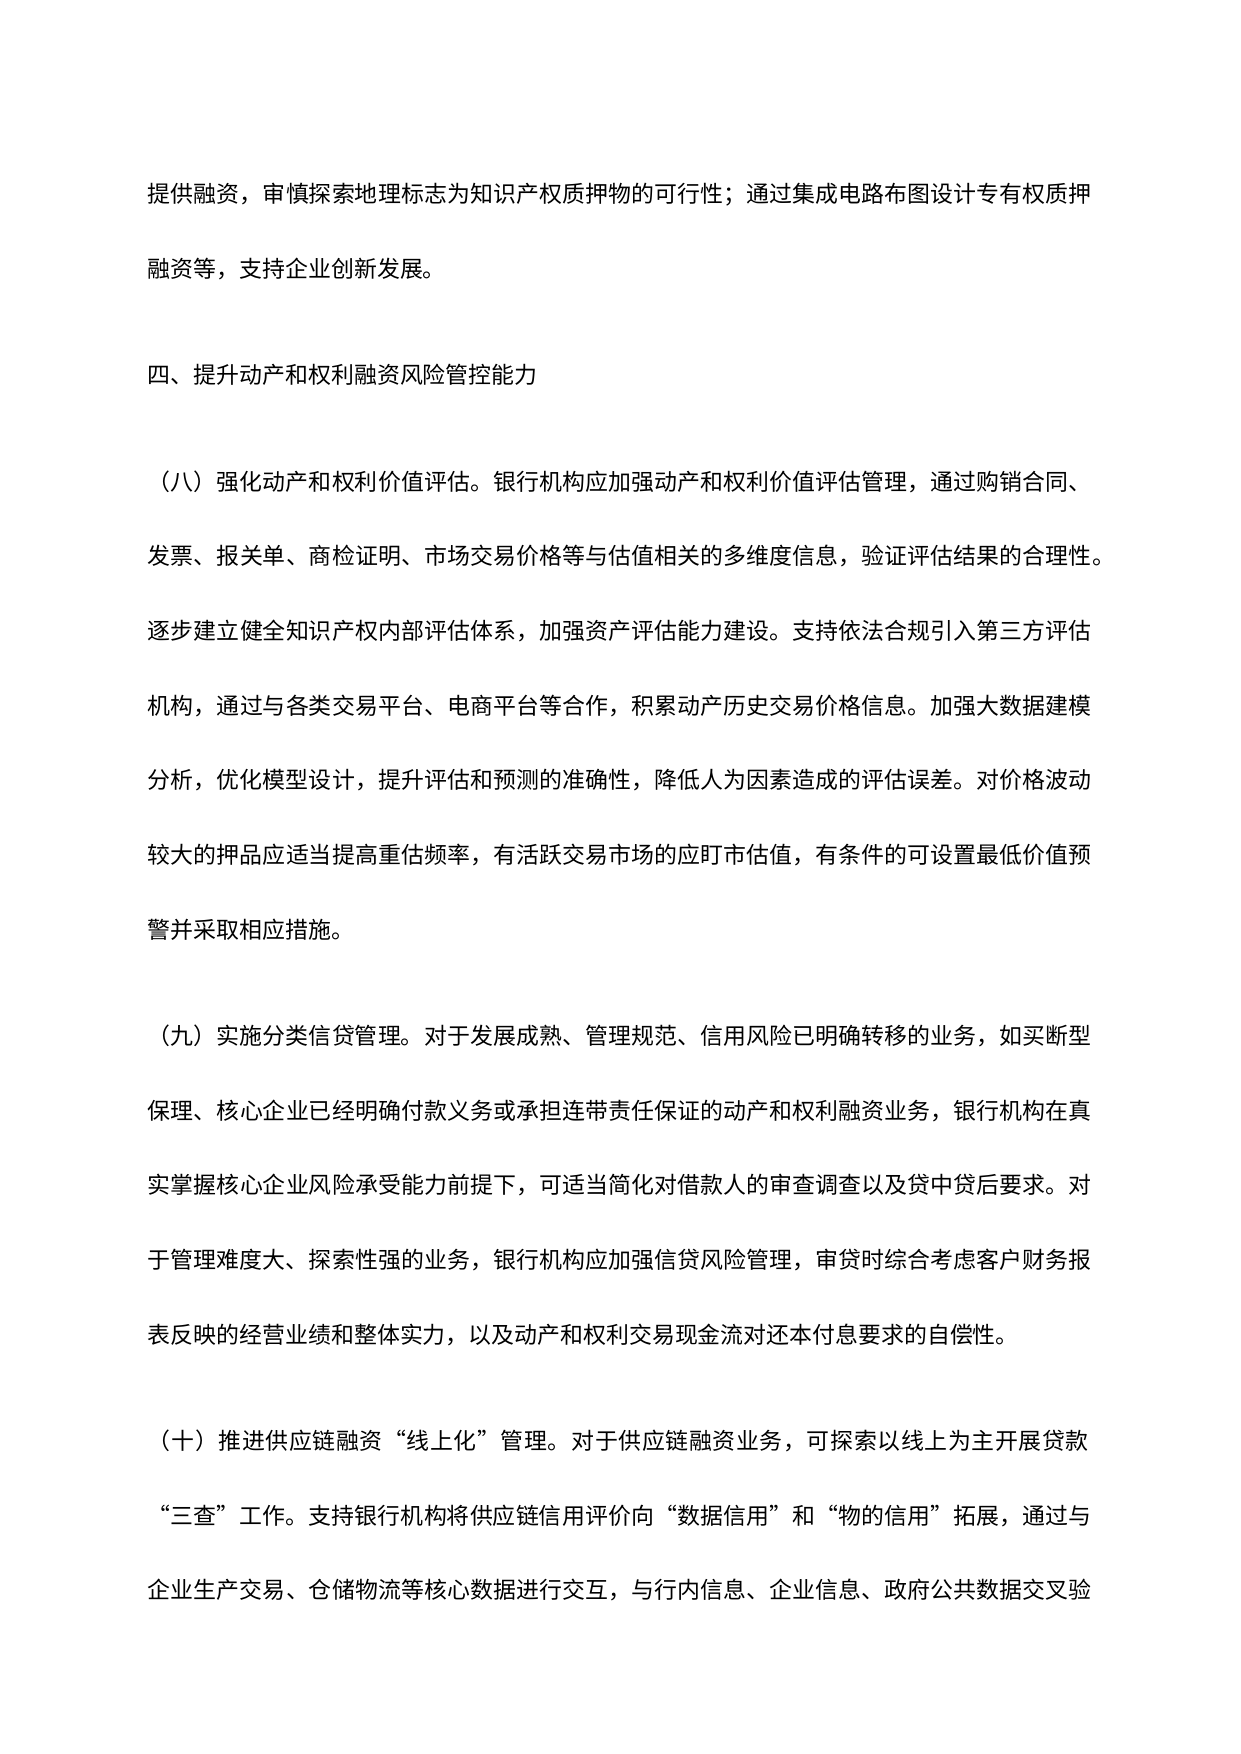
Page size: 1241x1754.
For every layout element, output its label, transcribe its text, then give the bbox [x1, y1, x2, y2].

text （九）实施分类信贷管理。对于发展成熟、管理规范、信用风险已明确转移的业务，如买断型保理、核心企业已经明确付款义务或承担连带责任保证的动产和权利融资业务，银行机构在真实掌握核心企业风险承受能力前提下，可适当简化对借款人的审查调查以及贷中贷后要求。对于管理难度大、探索性强的业务，银行机构应加强信贷风险管理，审贷时综合考虑客户财务报表反映的经营业绩和整体实力，以及动产和权利交易现金流对还本付息要求的自偿性。 [148, 1002, 1092, 1366]
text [148, 161, 1092, 300]
text （八）强化动产和权利价值评估。银行机构应加强动产和权利价值评估管理，通过购销合同、发票、报关单、商检证明、市场交易价格等与估值相关的多维度信息，验证评估结果的合理性。逐步建立健全知识产权内部评估体系，加强资产评估能力建设。支持依法合规引入第三方评估机构，通过与各类交易平台、电商平台等合作，积累动产历史交易价格信息。加强大数据建模分析，优化模型设计，提升评估和预测的准确性，降低人为因素造成的评估误差。对价格波动较大的押品应适当提高重估频率，有活跃交易市场的应盯市估值，有条件的可设置最低价值预警并采取相应措施。 [148, 448, 1092, 961]
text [148, 1407, 1092, 1621]
text 四、提升动产和权利融资风险管控能力 [148, 341, 1092, 406]
